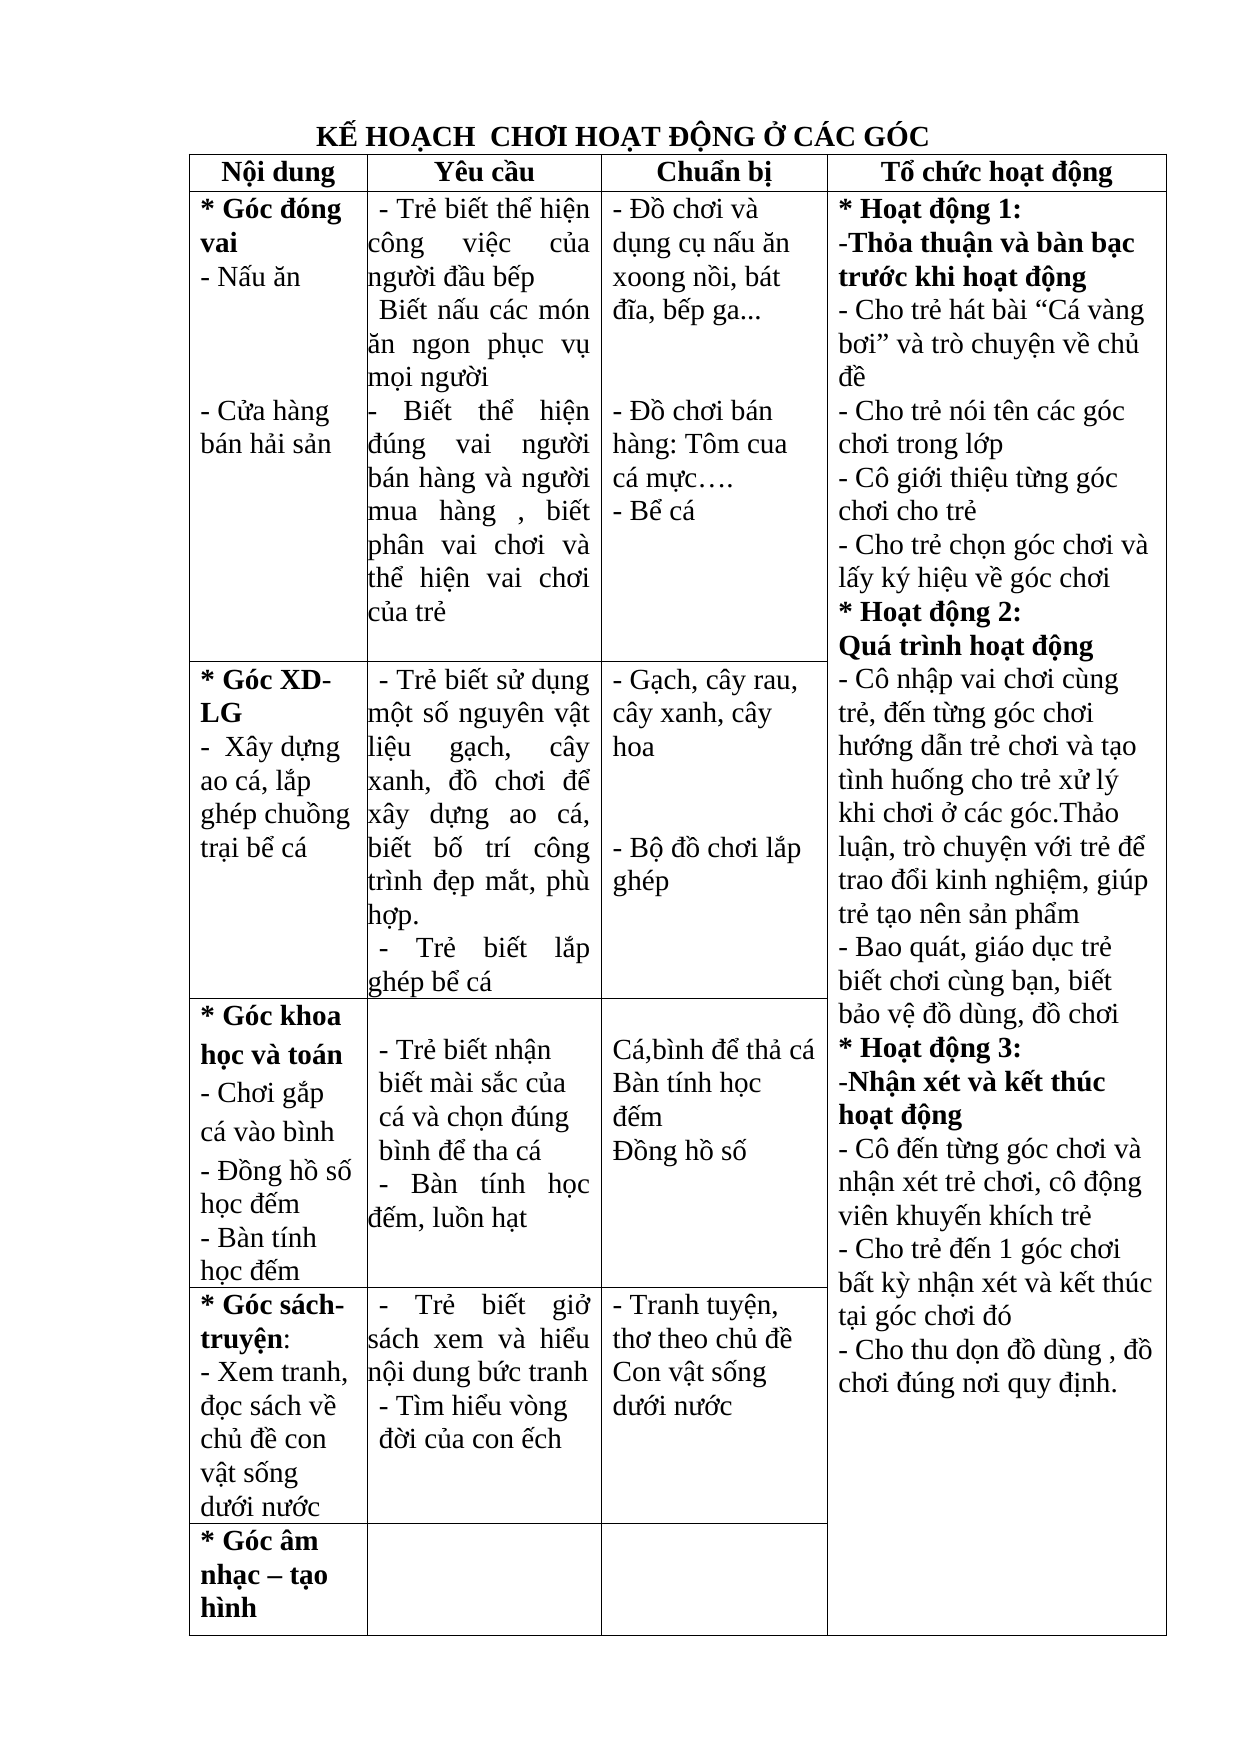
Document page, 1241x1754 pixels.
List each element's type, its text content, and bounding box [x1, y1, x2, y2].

table_cell - Trẻ biết nhận biết mài sắc của cá và chọn đúng bình để tha cá - Bàn tính học đếm, luồn hạt [368, 999, 601, 1287]
table_cell * Hoạt động 1: -Thỏa thuận và bàn bạc trước khi hoạt động - Cho trẻ hát bài “Cá vàng bơi” và trò chuyện về chủ đề - Cho trẻ nói tên các góc chơi trong lớp - Cô giới thiệu từng góc chơi cho trẻ - Cho trẻ chọn góc chơi và lấy ký hiệu về góc chơi * Hoạt động 2: Quá trình hoạt động - Cô nhập vai chơi cùng trẻ, đến từng góc chơi hướng dẫn trẻ chơi và tạo tình huống cho trẻ xử lý khi chơi ở các góc.Thảo luận, trò chuyện với trẻ để trao đổi kinh nghiệm, giúp trẻ tạo nên sản phẩm - Bao quát, giáo dục trẻ biết chơi cùng bạn, biết bảo vệ đồ dùng, đồ chơi * Hoạt động 3: -Nhận xét và kết thúc hoạt động - Cô đến từng góc chơi và nhận xét trẻ chơi, cô động viên khuyến khích trẻ - Cho trẻ đến 1 góc chơi bất kỳ nhận xét và kết thúc tại góc chơi đó - Cho thu dọn đồ dùng , đồ chơi đúng nơi quy định. [828, 192, 1166, 1635]
table_cell - Trẻ biết sử dụng một số nguyên vật liệu gạch, cây xanh, đồ chơi để xây dựng ao cá, biết bố trí công trình đẹp mắt, phù hợp. - Trẻ biết lắp ghép bể cá [368, 662, 601, 997]
table_header Chuẩn bị [602, 155, 827, 191]
table_cell - Trẻ biết giở sách xem và hiểu nội dung bức tranh - Tìm hiểu vòng đời của con ếch [368, 1288, 601, 1522]
text KẾ HOẠCH CHƠI HOẠT ĐỘNG Ở CÁC GÓC [177, 118, 1122, 153]
table_header Tổ chức hoạt động [828, 155, 1166, 191]
table_cell * Góc XD-LG - Xây dựng ao cá, lắp ghép chuồng trại bể cá [190, 662, 367, 997]
table_cell * Góc khoa học và toán - Chơi gắp cá vào bình - Đồng hồ số học đếm - Bàn tính học đếm [190, 999, 367, 1287]
table_cell - Tranh tuyện, thơ theo chủ đề Con vật sống dưới nước [602, 1288, 827, 1522]
table_cell Cá,bình để thả cá Bàn tính học đếm Đồng hồ số [602, 999, 827, 1287]
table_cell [190, 1524, 367, 1635]
table_cell - Gạch, cây rau, cây xanh, cây hoa - Bộ đồ chơi lắp ghép [602, 662, 827, 997]
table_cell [368, 1524, 601, 1635]
table_header Yêu cầu [368, 155, 601, 191]
table_header Nội dung [190, 155, 367, 191]
table_cell * Góc sách- truyện: - Xem tranh, đọc sách về chủ đề con vật sống dưới nước [190, 1288, 367, 1522]
table_cell - Trẻ biết thể hiện công việc của người đầu bếp Biết nấu các món ăn ngon phục vụ mọi người - Biết thể hiện đúng vai người bán hàng và người mua hàng , biết phân vai chơi và thể hiện vai chơi của trẻ [368, 192, 601, 661]
table_cell * Góc đóng vai - Nấu ăn - Cửa hàng bán hải sản [190, 192, 367, 661]
table_cell - Đồ chơi và dụng cụ nấu ăn xoong nồi, bát đĩa, bếp ga... - Đồ chơi bán hàng: Tôm cua cá mực…. - Bể cá [602, 192, 827, 661]
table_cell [602, 1524, 827, 1635]
